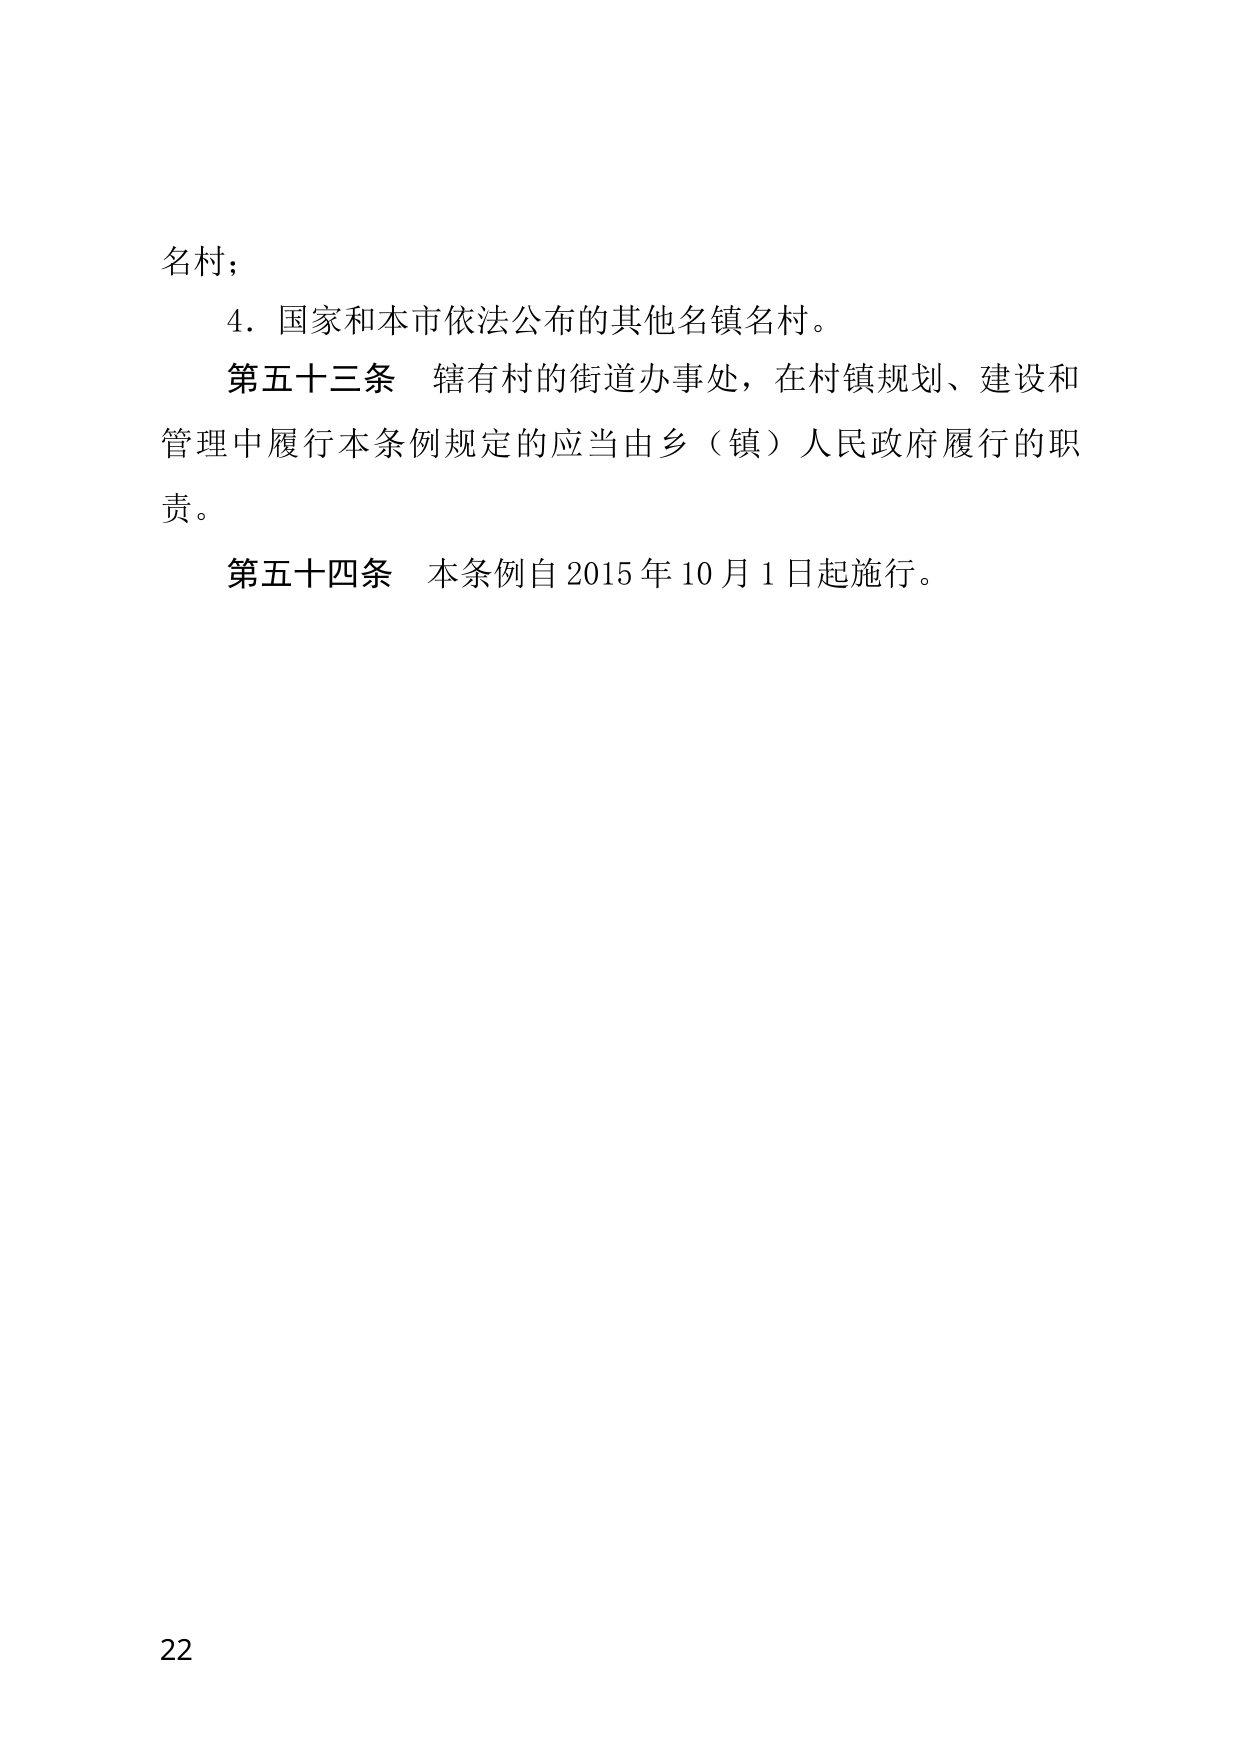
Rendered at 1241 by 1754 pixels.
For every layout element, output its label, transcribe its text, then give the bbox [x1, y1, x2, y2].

text 第五十三条 辖有村的街道办事处，在村镇规划、建设和管理中履行本条例规定的应当由乡（镇）人民政府履行的职责。 [159, 344, 1081, 539]
text 第五十四条 本条例自2015年10月1日起施行。 [159, 539, 1081, 604]
text 4．国家和本市依法公布的其他名镇名村。 [159, 285, 1081, 344]
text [159, 227, 1081, 285]
